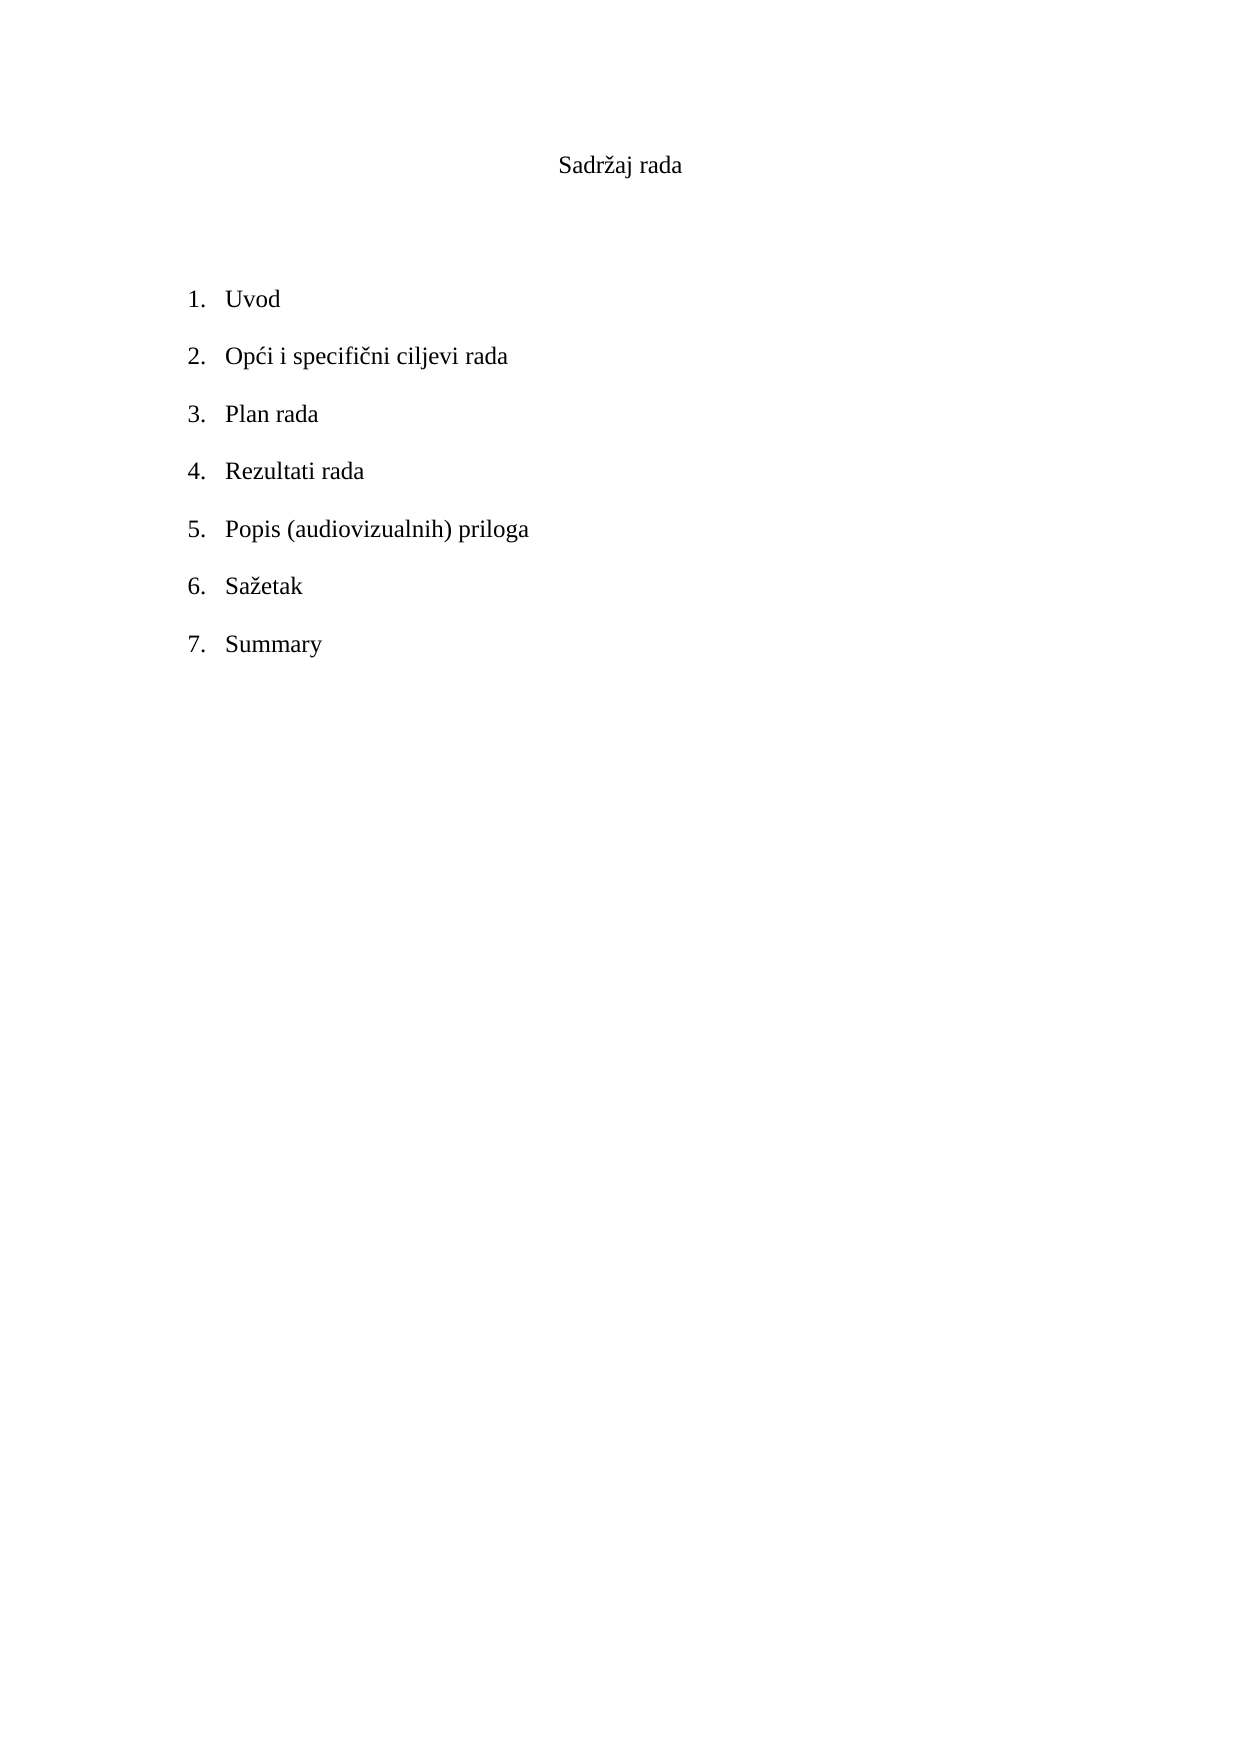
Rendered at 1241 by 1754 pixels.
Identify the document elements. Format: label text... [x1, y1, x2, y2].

list Summary [187, 629, 1090, 658]
list Uvod [187, 284, 1090, 313]
list Plan rada [187, 399, 1090, 428]
list Popis (audiovizualnih) priloga [187, 514, 1090, 543]
list Rezultati rada [187, 456, 1090, 485]
list Sažetak [187, 571, 1090, 600]
list Opći i specifični ciljevi rada [187, 341, 1090, 370]
text Sadržaj rada [150, 150, 1090, 179]
